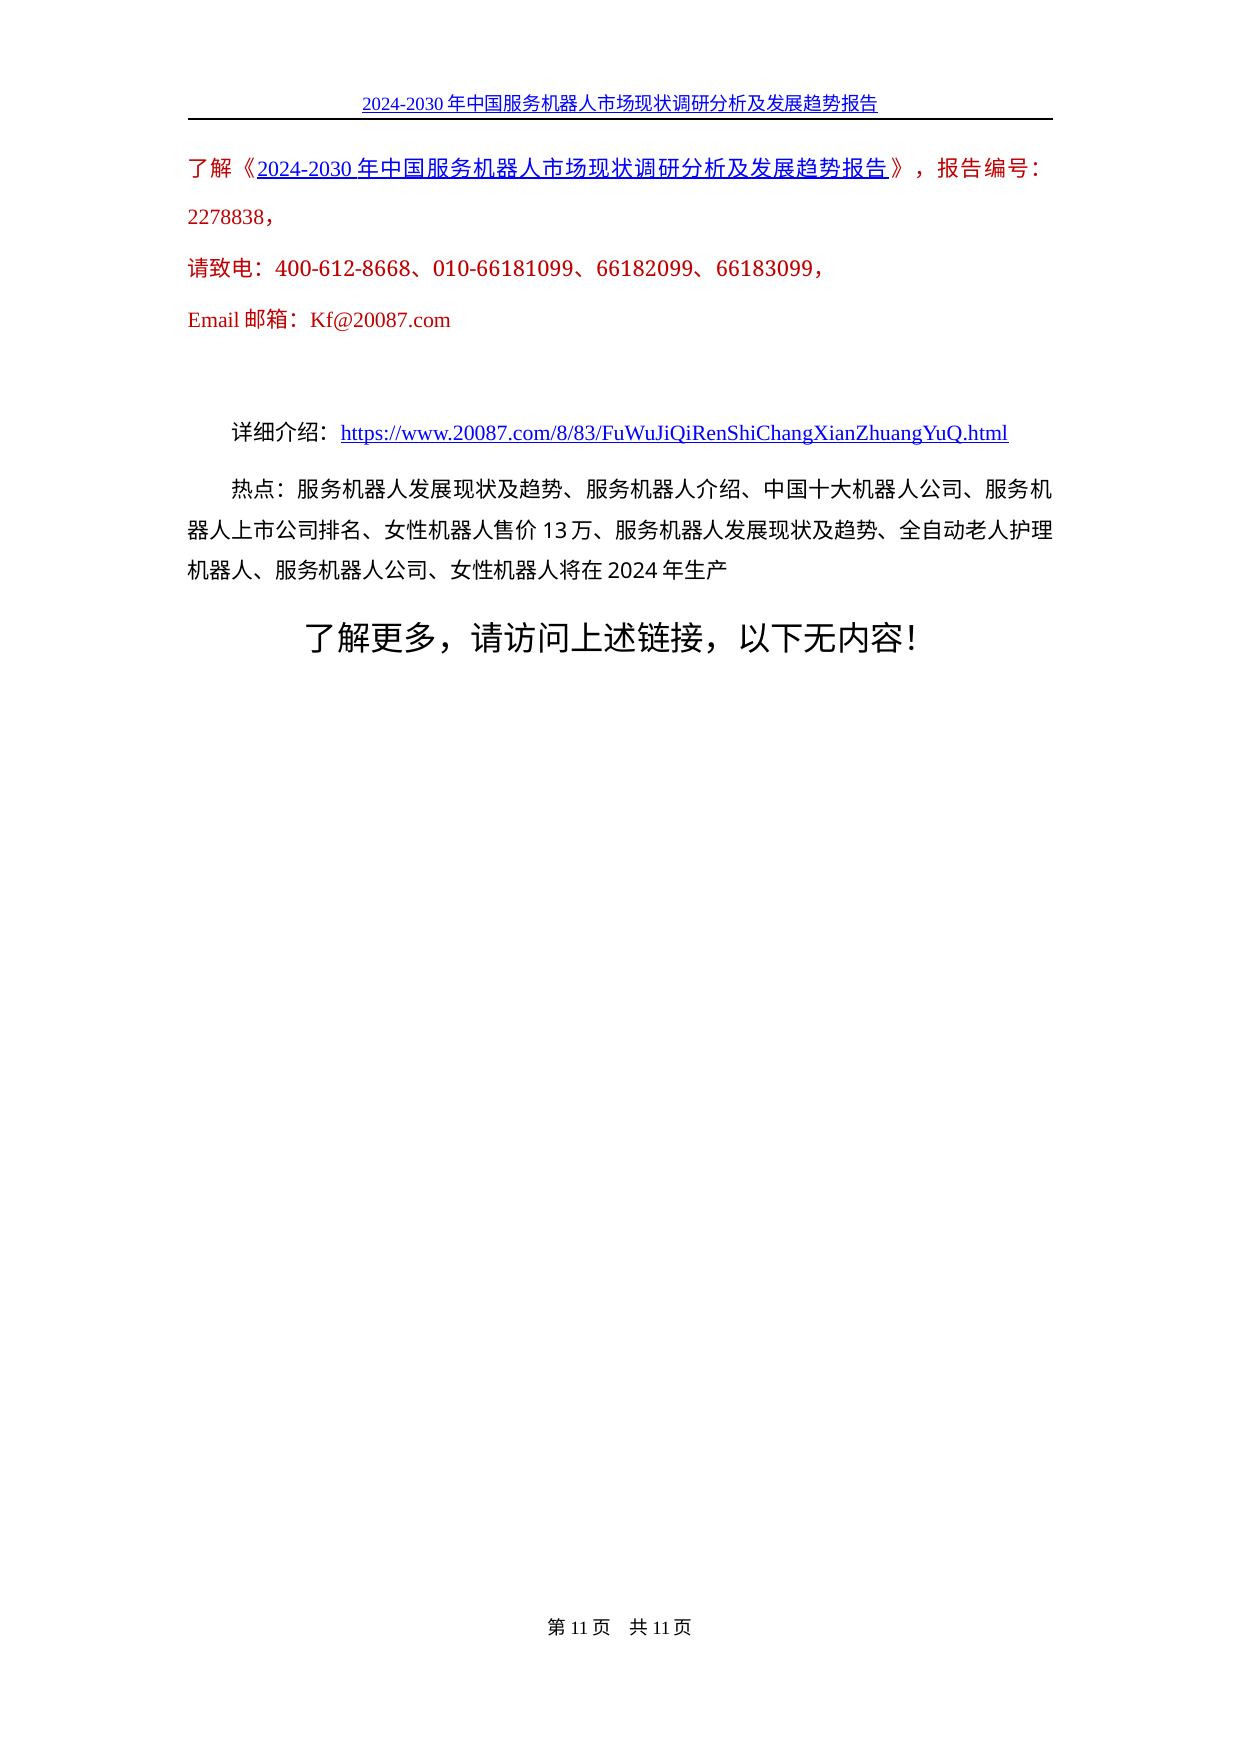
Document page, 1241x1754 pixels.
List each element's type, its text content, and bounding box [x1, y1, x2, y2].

text 请致电：400-612-8668、010-66181099、66182099、66183099， [187, 251, 1053, 283]
text 热点：服务机器人发展现状及趋势、服务机器人介绍、中国十大机器人公司、服务机器人上市公司排名、女性机器人售价13万、服务机器人发展现状及趋势、全自动老人护理机器人、服务机器人公司、女性机器人将在2024年生产 [187, 472, 1053, 585]
text Email邮箱：Kf@20087.com [187, 302, 1053, 334]
text 详细介绍：https://www.20087.com/8/83/FuWuJiQiRenShiChangXianZhuangYuQ.html [187, 415, 1053, 447]
text 了解《2024-2030年中国服务机器人市场现状调研分析及发展趋势报告》，报告编号：2278838， [187, 150, 1053, 231]
title 了解更多，请访问上述链接，以下无内容！ [187, 603, 1053, 668]
